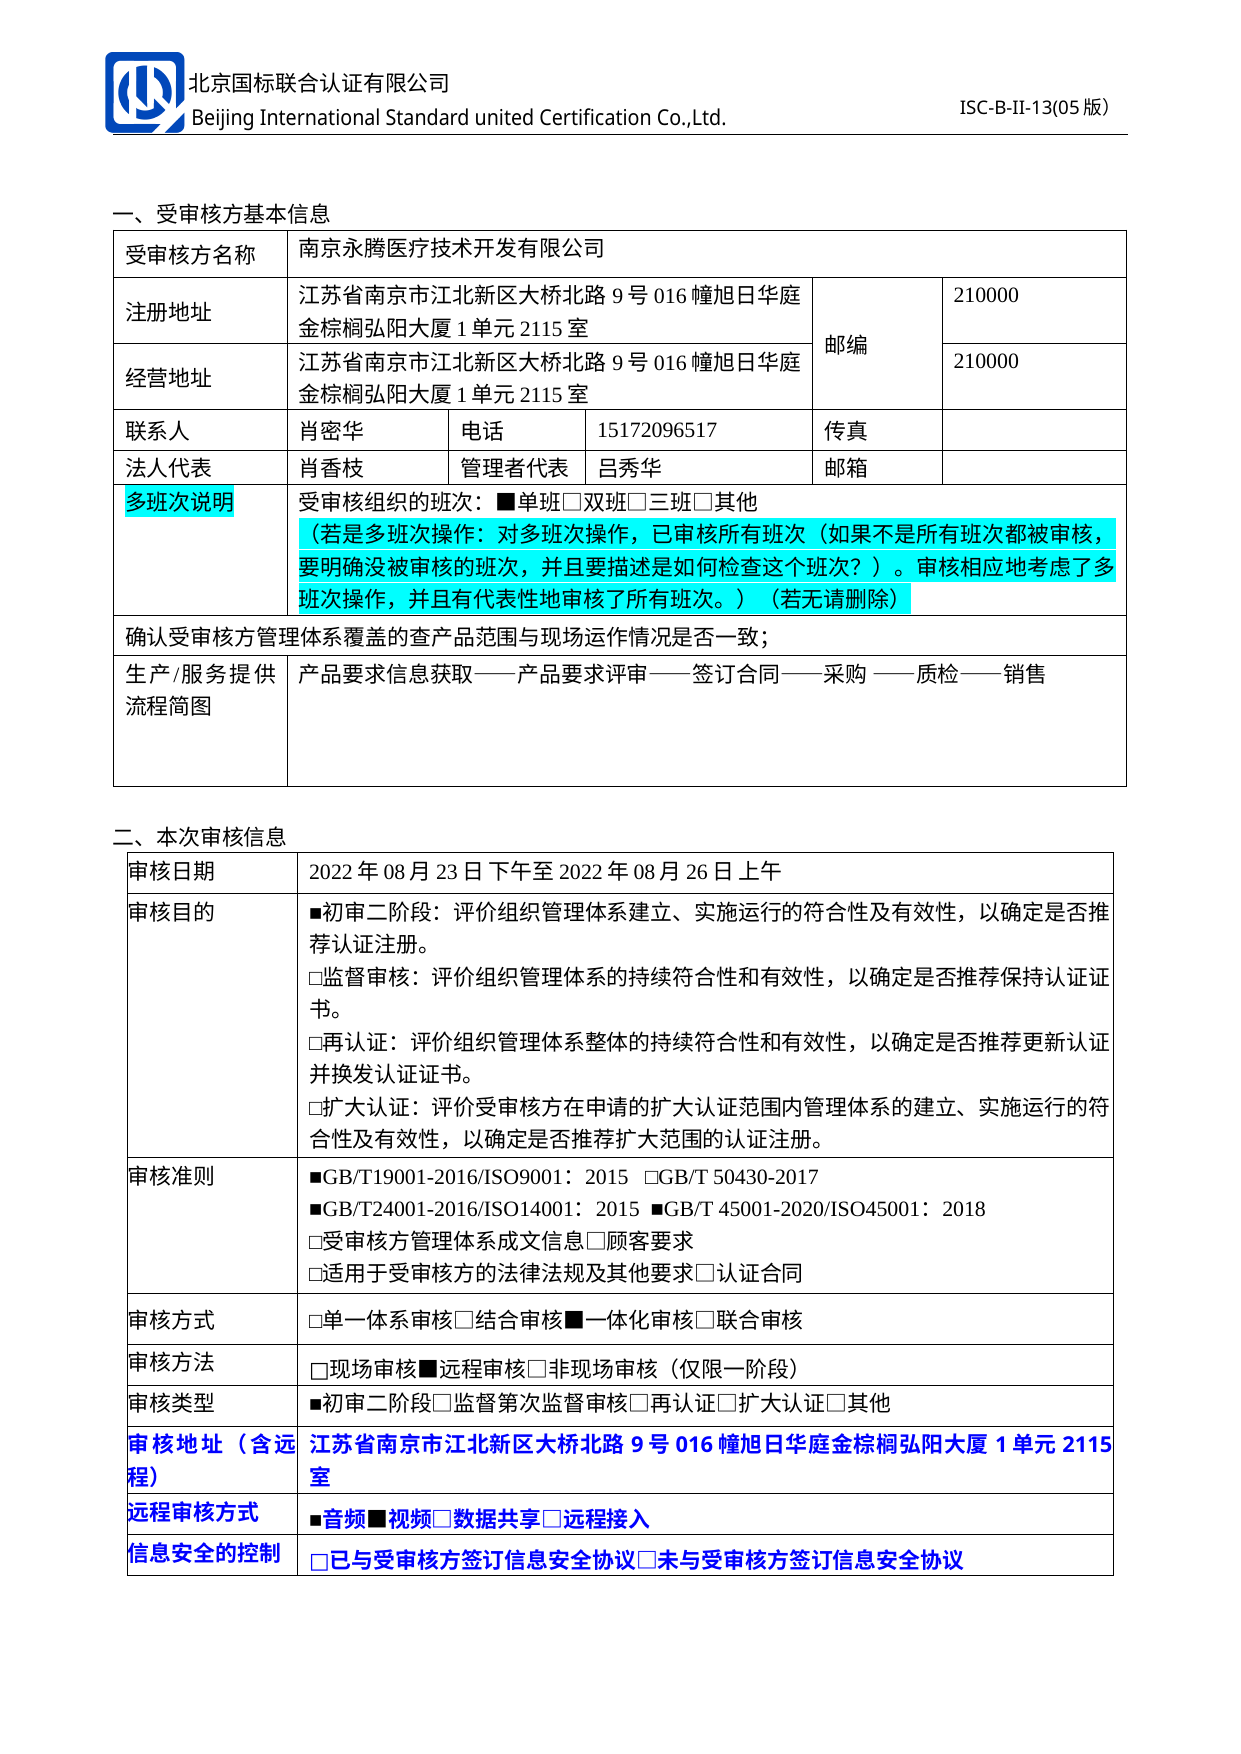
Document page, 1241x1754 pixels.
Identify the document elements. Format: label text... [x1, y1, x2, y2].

table_cell 江苏省南京市江北新区大桥北路9号016幢旭日华庭金棕榈弘阳大厦1单元2115室 [298, 1427, 1113, 1493]
table_cell 邮编 [813, 278, 942, 409]
table_cell □已与受审核方签订信息安全协议□未与受审核方签订信息安全协议 [298, 1535, 1113, 1575]
text 一、受审核方基本信息 [112, 197, 1128, 229]
table_cell 信息安全的控制 [128, 1535, 297, 1575]
table_cell 江苏省南京市江北新区大桥北路9号016幢旭日华庭金棕榈弘阳大厦1单元2115室 [288, 278, 812, 343]
table_cell [943, 451, 1126, 483]
table_cell 审核地址（含远程） [128, 1427, 297, 1493]
table_cell 210000 [943, 344, 1126, 409]
table_cell 审核目的 [128, 894, 297, 1157]
picture [105, 52, 185, 133]
table_cell 传真 [813, 410, 942, 450]
table_cell 确认受审核方管理体系覆盖的查产品范围与现场运作情况是否一致； [114, 616, 1126, 655]
table_cell 电话 [449, 410, 585, 450]
table_cell 管理者代表 [449, 451, 585, 483]
table_header 2022年08月23日 下午至2022年08月26日 上午 [298, 853, 1113, 893]
table_cell 15172096517 [586, 410, 812, 450]
table_cell 审核准则 [128, 1158, 297, 1292]
table_cell 210000 [943, 278, 1126, 343]
table_cell 生产/服务提供流程简图 [114, 656, 287, 786]
text 二、本次审核信息 [112, 820, 1128, 852]
table_cell ■音频■视频□数据共享□远程接入 [298, 1494, 1113, 1534]
table_cell □单一体系审核□结合审核■一体化审核□联合审核 [298, 1294, 1113, 1344]
table_cell 吕秀华 [586, 451, 812, 483]
table_cell 审核类型 [128, 1386, 297, 1426]
table_cell 江苏省南京市江北新区大桥北路9号016幢旭日华庭金棕榈弘阳大厦1单元2115室 [288, 344, 812, 409]
table_cell 受审核组织的班次：■单班□双班□三班□其他 （若是多班次操作：对多班次操作，已审核所有班次（如果不是所有班次都被审核，要明确没被审核的班次，并且要描述是如何检查这个班次？）。审核相应地考虑了多班次操作，并且有代表性地审核了所有班次。）（若无请删除） [288, 485, 1126, 614]
table_cell 远程审核方式 [128, 1494, 297, 1534]
table_cell 多班次说明 [114, 485, 287, 614]
table_cell ■GB/T19001-2016/ISO9001：2015 □GB/T 50430-2017 ■GB/T24001-2016/ISO14001：2015 ■GB/T 45001-2020/ISO45001：2018 □受审核方管理体系成文信息□顾客要求 □适用于受审核方的法律法规及其他要求□认证合同 [298, 1158, 1113, 1292]
table_cell ■初审二阶段□监督第次监督审核□再认证□扩大认证□其他 [298, 1386, 1113, 1426]
table_cell 经营地址 [114, 344, 287, 409]
table_cell ■初审二阶段：评价组织管理体系建立、实施运行的符合性及有效性，以确定是否推荐认证注册。 □监督审核：评价组织管理体系的持续符合性和有效性，以确定是否推荐保持认证证书。 □再认证：评价组织管理体系整体的持续符合性和有效性，以确定是否推荐更新认证并换发认证证书。 □扩大认证：评价受审核方在申请的扩大认证范围内管理体系的建立、实施运行的符合性及有效性，以确定是否推荐扩大范围的认证注册。 □其他： [298, 894, 1113, 1157]
table_cell 产品要求信息获取——产品要求评审——签订合同——采购 ——质检——销售 [288, 656, 1126, 786]
table_cell [943, 410, 1126, 450]
table_cell 法人代表 [114, 451, 287, 483]
table_header 受审核方名称 [114, 231, 287, 277]
table_cell 注册地址 [114, 278, 287, 343]
table_header 南京永腾医疗技术开发有限公司 [288, 231, 1126, 277]
table_cell □现场审核■远程审核□非现场审核（仅限一阶段） [298, 1345, 1113, 1385]
table_cell 审核方式 [128, 1294, 297, 1344]
table_header 审核日期 [128, 853, 297, 893]
table_cell 联系人 [114, 410, 287, 450]
table_cell 肖密华 [288, 410, 448, 450]
table_cell 邮箱 [813, 451, 942, 483]
table_cell 审核方法 [128, 1345, 297, 1385]
table_cell 肖香枝 [288, 451, 448, 483]
